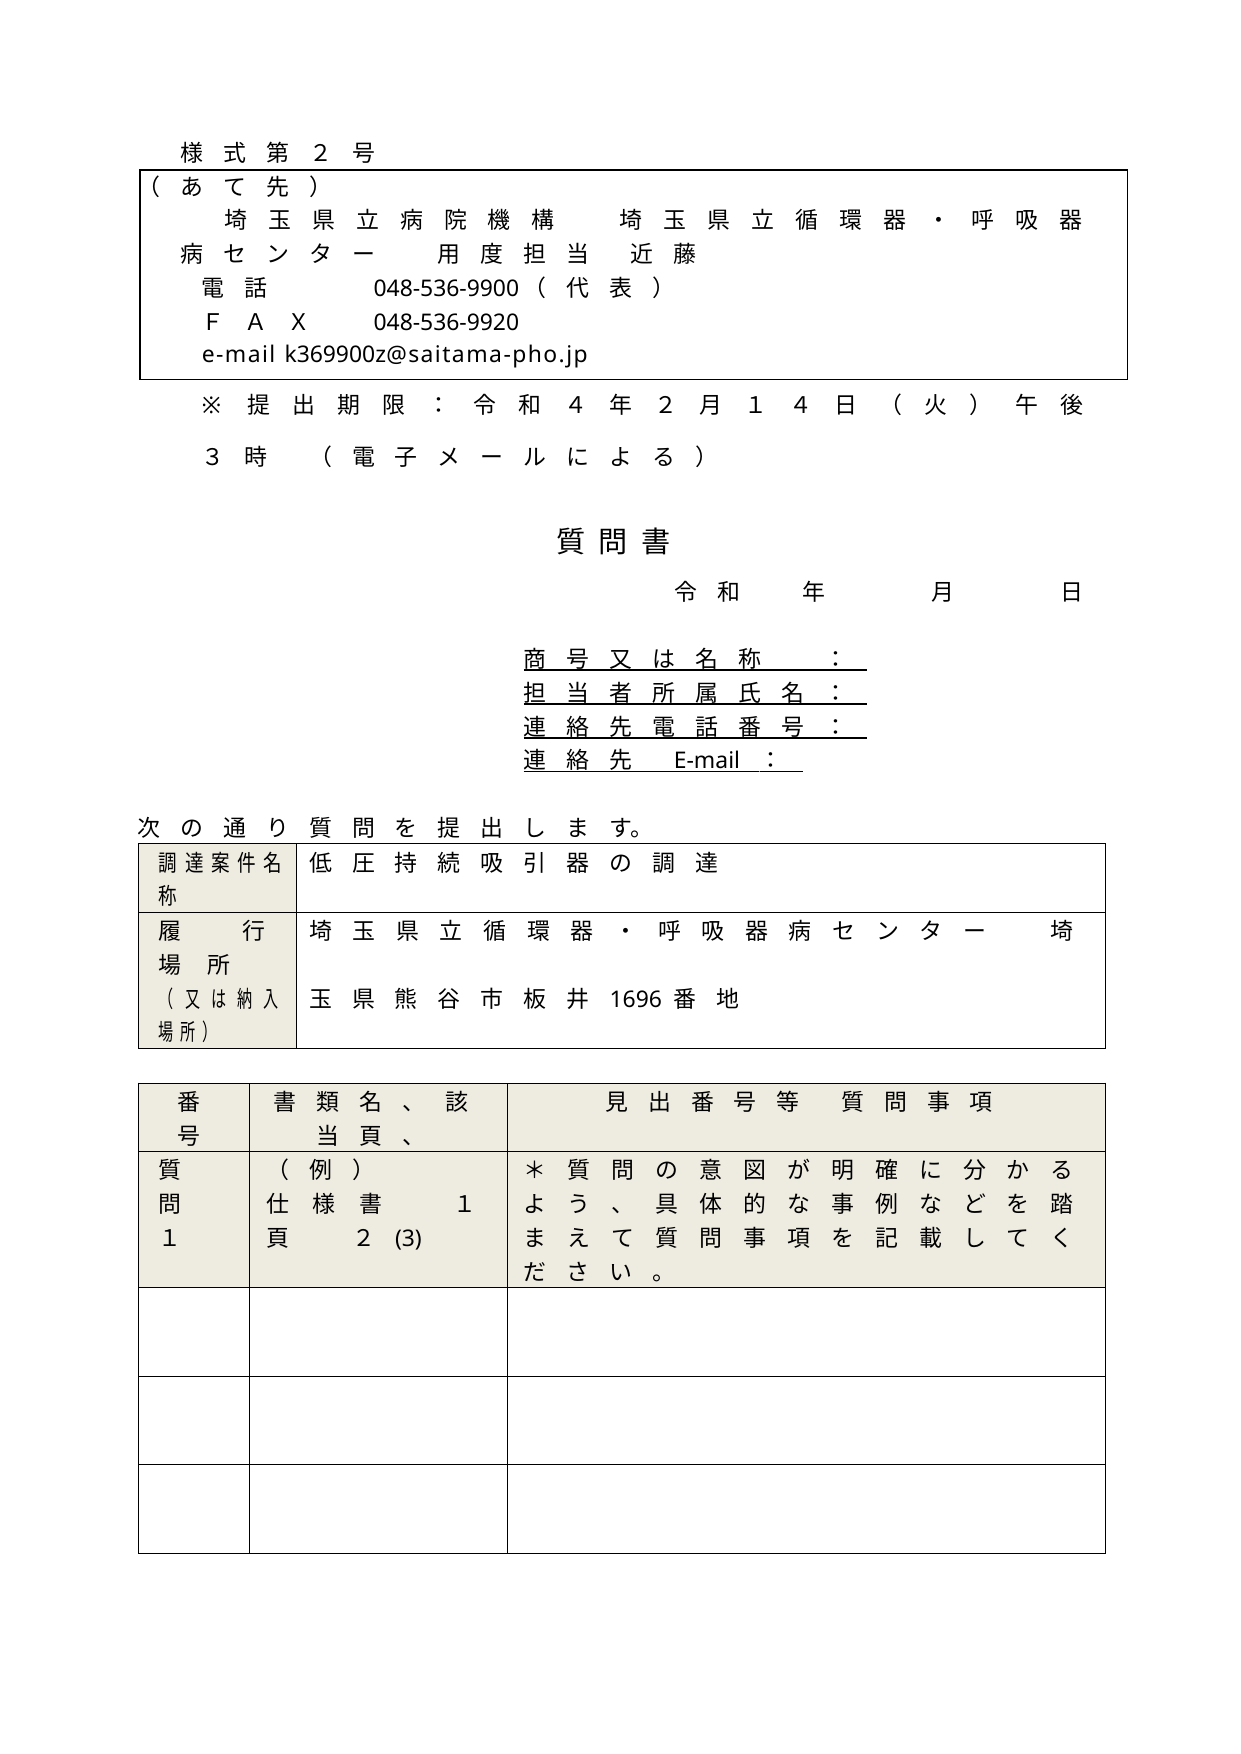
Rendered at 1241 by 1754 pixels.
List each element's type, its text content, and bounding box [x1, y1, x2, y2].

text （あて先） [141, 171, 1103, 202]
table_cell [508, 1288, 1105, 1376]
text 次の通り質問を提出します。 [137, 809, 1103, 843]
text 担当者所属氏名： [503, 674, 1103, 708]
table_cell 質問１ [139, 1152, 249, 1287]
text 質問書 [137, 506, 1103, 573]
table_cell ＊質問の意図が明確に分かるよう、具体的な事例などを踏まえて質問事項を記載してください。 [508, 1152, 1105, 1287]
table_cell 履行場所 （又は納入場所） [139, 913, 296, 1048]
text e-mail k369900z@saitama-pho.jp [189, 337, 1103, 371]
text 様式第２号 [152, 134, 1103, 168]
table_cell [139, 1377, 249, 1464]
table_cell [508, 1465, 1105, 1553]
table_header 書類名、該当頁、 [250, 1084, 507, 1151]
text ※提出期限：令和４年２月１４日（火）午後３時（電子メールによる） [189, 380, 1103, 472]
table_header 見出番号等 質問事項 [508, 1084, 1105, 1151]
table_cell 埼玉県立循環器・呼吸器病センター 埼玉県熊谷市板井1696番地 [297, 913, 1105, 1048]
text 連絡先電話番号： [503, 708, 1103, 742]
table_cell [139, 1288, 249, 1376]
text 商号又は名称 ： [503, 641, 1103, 674]
text ＦＡＸ 048-536-9920 [189, 303, 1103, 337]
table_header 番号 [139, 1084, 249, 1151]
text 電話 048-536-9900（代表） [189, 269, 1103, 303]
table_cell [250, 1288, 507, 1376]
table_cell （例） 仕様書 １頁 ２(3) [250, 1152, 507, 1287]
table_cell [250, 1377, 507, 1464]
table_header 低圧持続吸引器の調達 [297, 844, 1105, 912]
table_cell [139, 1465, 249, 1553]
text 令和 年 月 日 [137, 573, 1103, 607]
text 連絡先 E-mail ： [503, 742, 1103, 776]
table_header 調達案件名称 [139, 844, 296, 912]
text 埼玉県立病院機構 埼玉県立循環器・呼吸器病センター 用度担当 近藤 [163, 202, 1103, 269]
table_cell [508, 1377, 1105, 1464]
table_cell [250, 1465, 507, 1553]
